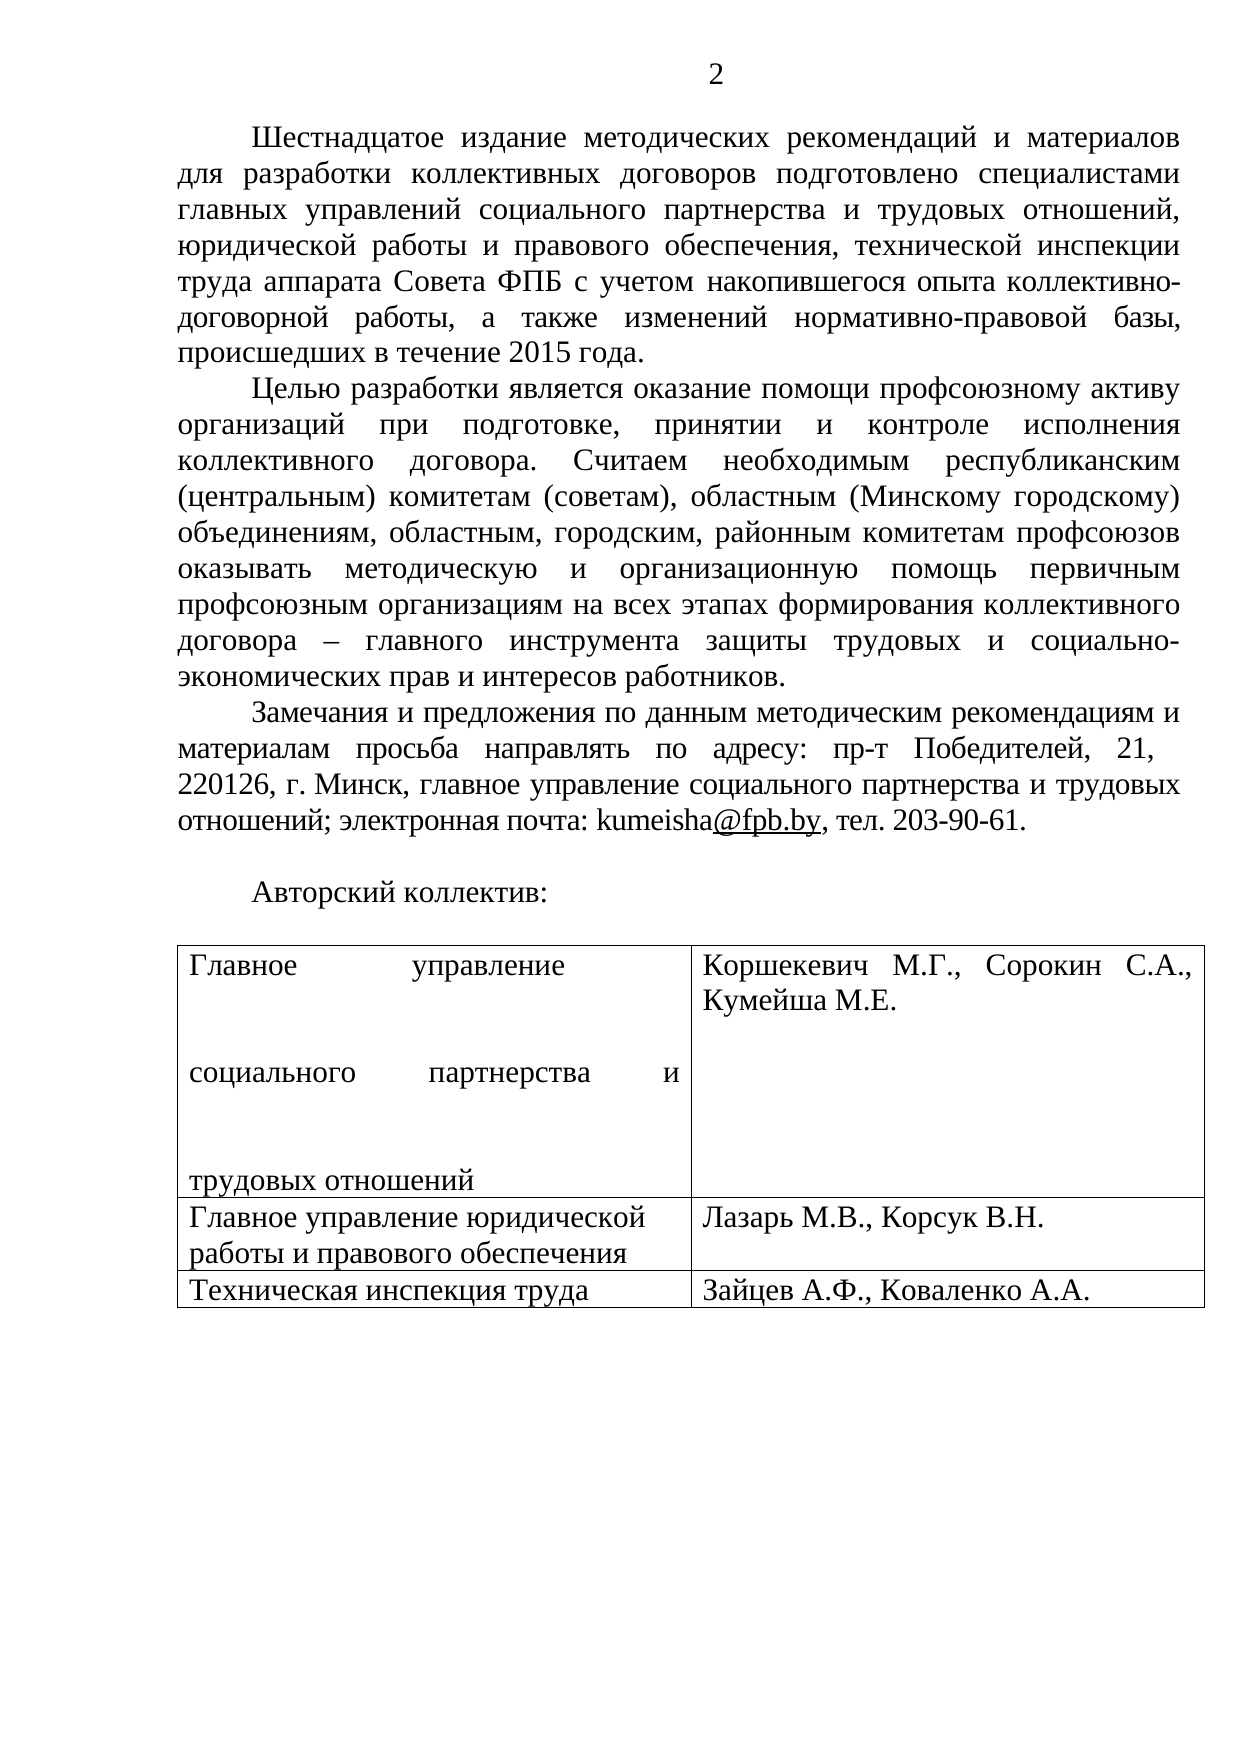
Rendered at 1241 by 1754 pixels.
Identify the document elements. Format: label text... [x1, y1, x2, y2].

table_cell Техническая инспекция труда [178, 1271, 691, 1307]
table_cell Зайцев А.Ф., Коваленко А.А. [692, 1271, 1204, 1307]
text Целью разработки является оказание помощи профсоюзному активу организаций при подготовке, принятии и контроле исполнения коллективного договора. Считаем необходимым республиканским (центральным) комитетам (советам), областным (Минскому городскому) объединениям, областным, городским, районным комитетам профсоюзов оказывать методическую и организационную помощь первичным профсоюзным организациям на всех этапах формирования коллективного договора – главного инструмента защиты трудовых и социально-экономических прав и интересов работников. [177, 370, 1181, 693]
text Авторский коллектив: [177, 873, 1181, 909]
text Шестнадцатое издание методических рекомендаций и материалов для разработки коллективных договоров подготовлено специалистами главных управлений социального партнерства и трудовых отношений, юридической работы и правового обеспечения, технической инспекции труда аппарата Совета ФПБ с учетом накопившегося опыта коллективно-договорной работы, а также изменений нормативно-правовой базы, происшедших в течение 2015 года. [177, 118, 1181, 370]
table_cell Главное управление юридической работы и правового обеспечения [178, 1198, 691, 1270]
table_cell Лазарь М.В., Корсук В.Н. [692, 1198, 1204, 1270]
text Замечания и предложения по данным методическим рекомендациям и материалам просьба направлять по адресу: пр-т Победителей, 21, 220126, г. Минск, главное управление социального партнерства и трудовых отношений; электронная почта: kumeisha@fpb.by, тел. 203-90-61. [177, 693, 1181, 837]
table_header Коршекевич М.Г., Сорокин С.А., Кумейша М.Е. [692, 946, 1204, 1197]
table_header Главное управление социального партнерства и трудовых отношений [178, 946, 691, 1197]
